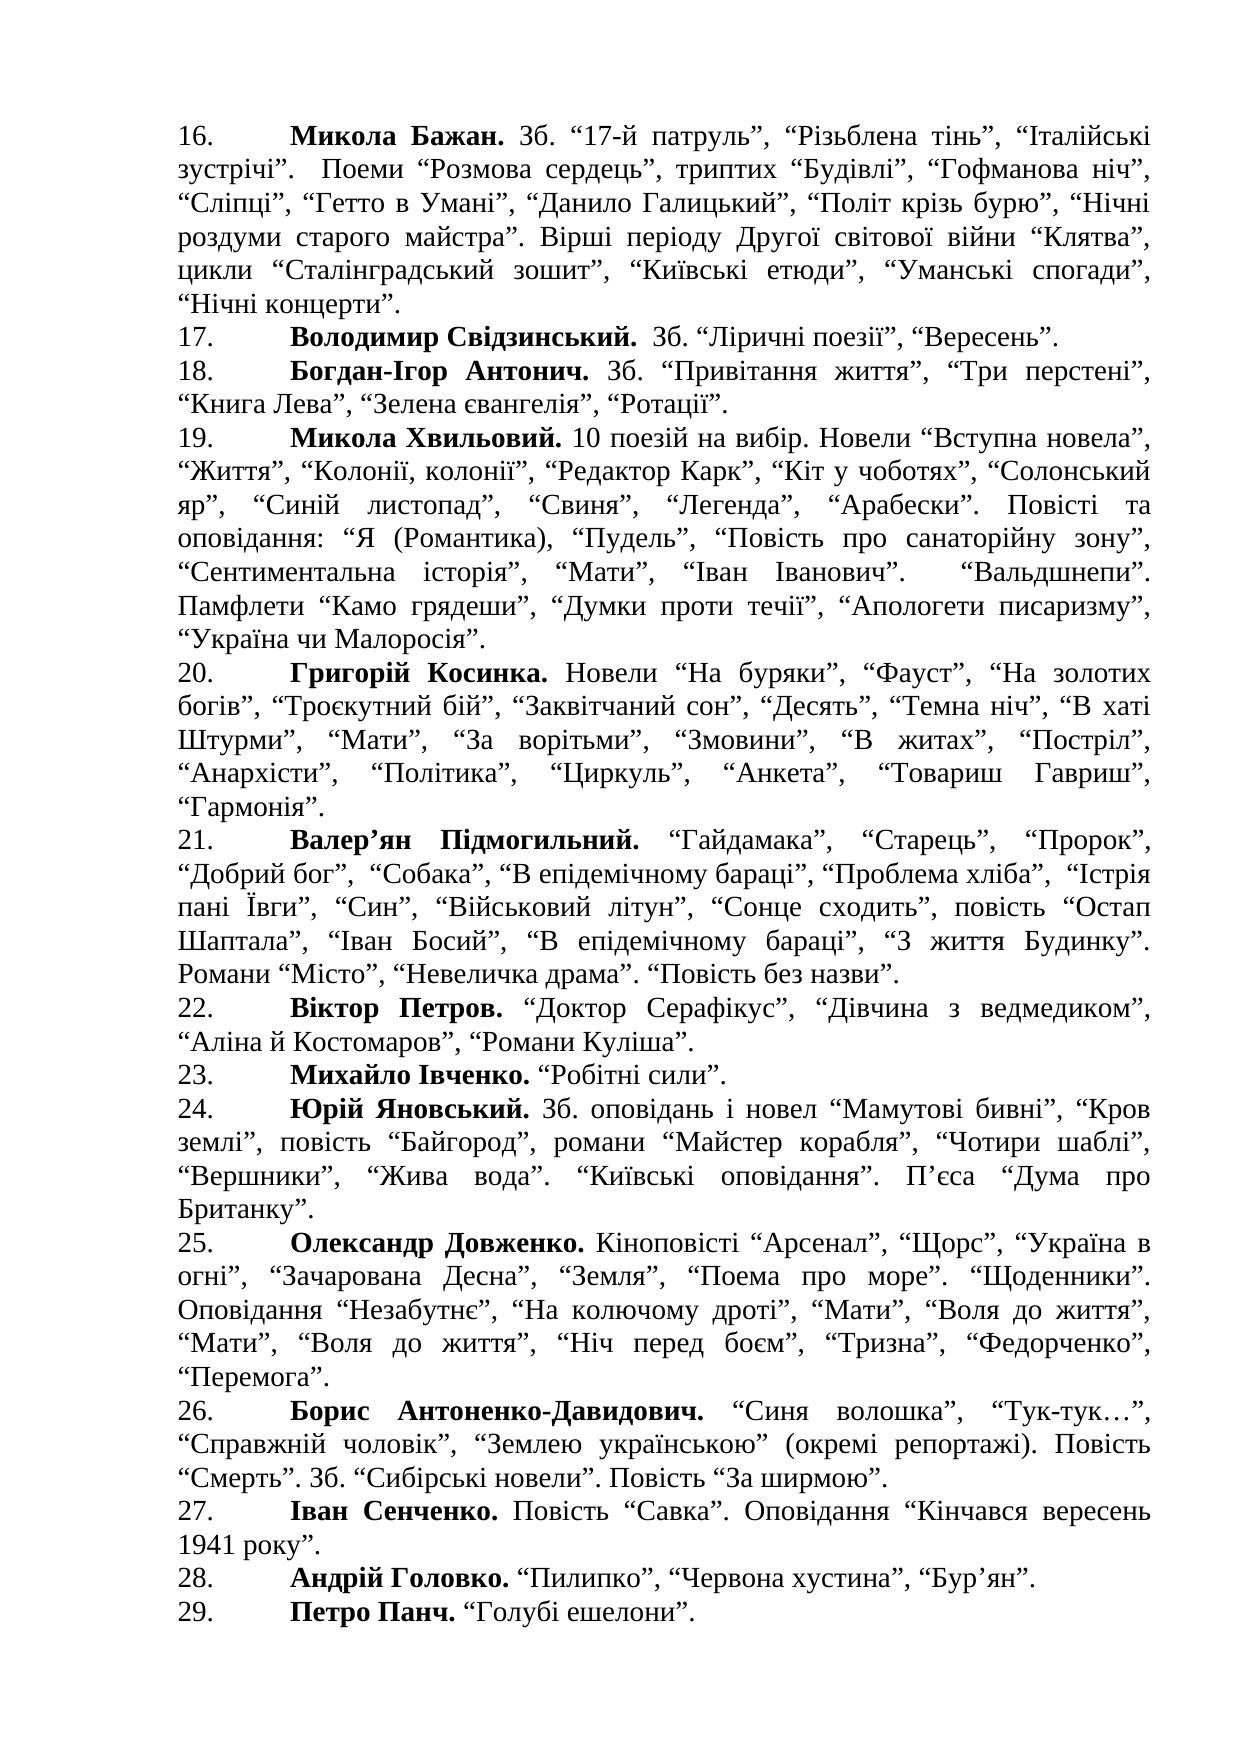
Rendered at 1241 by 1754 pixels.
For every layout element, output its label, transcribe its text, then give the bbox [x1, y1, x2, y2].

list Юрій Яновський. Зб. оповідань і новел “Мамутові бивні”, “Кров землі”, повість “Байгород”, романи “Майстер корабля”, “Чотири шаблі”, “Вершники”, “Жива вода”. “Київські оповідання”. П’єса “Дума про Британку”. [177, 1091, 1152, 1225]
list Віктор Петров. “Доктор Серафікус”, “Дівчина з ведмедиком”, “Аліна й Костомаров”, “Романи Куліша”. [177, 990, 1152, 1057]
list Андрій Головко. “Пилипко”, “Червона хустина”, “Бур’ян”. [177, 1560, 1152, 1594]
list Володимир Свідзинський. Зб. “Ліричні поезії”, “Вересень”. [177, 319, 1152, 353]
list Борис Антоненко-Давидович. “Синя волошка”, “Тук-тук…”, “Справжній чоловік”, “Землею українською” (окремі репортажі). Повість “Смерть”. Зб. “Сибірські новели”. Повість “За ширмою”. [177, 1393, 1152, 1493]
list Петро Панч. “Голубі ешелони”. [177, 1594, 1152, 1627]
list Григорій Косинка. Новели “На буряки”, “Фауст”, “На золотих богів”, “Троєкутний бій”, “Заквітчаний сон”, “Десять”, “Темна ніч”, “В хаті Штурми”, “Мати”, “За ворітьми”, “Змовини”, “В житах”, “Постріл”, “Анархісти”, “Політика”, “Циркуль”, “Анкета”, “Товариш Гавриш”, “Гармонія”. [177, 655, 1152, 822]
list Микола Бажан. Зб. “17-й патруль”, “Різьблена тінь”, “Італійські зустрічі”. Поеми “Розмова сердець”, триптих “Будівлі”, “Гофманова ніч”, “Сліпці”, “Гетто в Умані”, “Данило Галицький”, “Політ крізь бурю”, “Нічні роздуми старого майстра”. Вірші періоду Другої світової війни “Клятва”, цикли “Сталінградський зошит”, “Київські етюди”, “Уманські спогади”, “Нічні концерти”. [177, 118, 1152, 319]
list Валер’ян Підмогильний. “Гайдамака”, “Старець”, “Пророк”, “Добрий бог”, “Собака”, “В епідемічному бараці”, “Проблема хліба”, “Істрія пані Ївги”, “Син”, “Військовий літун”, “Сонце сходить”, повість “Остап Шаптала”, “Іван Босий”, “В епідемічному бараці”, “З життя Будинку”. Романи “Місто”, “Невеличка драма”. “Повість без назви”. [177, 822, 1152, 990]
list Микола Хвильовий. 10 поезій на вибір. Новели “Вступна новела”, “Життя”, “Колонії, колонії”, “Редактор Карк”, “Кіт у чоботях”, “Солонський яр”, “Синій листопад”, “Свиня”, “Легенда”, “Арабески”. Повісті та оповідання: “Я (Романтика), “Пудель”, “Повість про санаторійну зону”, “Сентиментальна історія”, “Мати”, “Іван Іванович”. “Вальдшнепи”. Памфлети “Камо грядеши”, “Думки проти течії”, “Апологети писаризму”, “Україна чи Малоросія”. [177, 420, 1152, 655]
list Михайло Івченко. “Робітні сили”. [177, 1057, 1152, 1091]
list Богдан-Ігор Антонич. Зб. “Привітання життя”, “Три перстені”, “Книга Лева”, “Зелена євангелія”, “Ротації”. [177, 353, 1152, 420]
list Олександр Довженко. Кіноповісті “Арсенал”, “Щорс”, “Україна в огні”, “Зачарована Десна”, “Земля”, “Поема про море”. “Щоденники”. Оповідання “Незабутнє”, “На колючому дроті”, “Мати”, “Воля до життя”, “Мати”, “Воля до життя”, “Ніч перед боєм”, “Тризна”, “Федорченко”, “Перемога”. [177, 1225, 1152, 1393]
list Іван Сенченко. Повість “Савка”. Оповідання “Кінчався вересень 1941 року”. [177, 1493, 1152, 1560]
